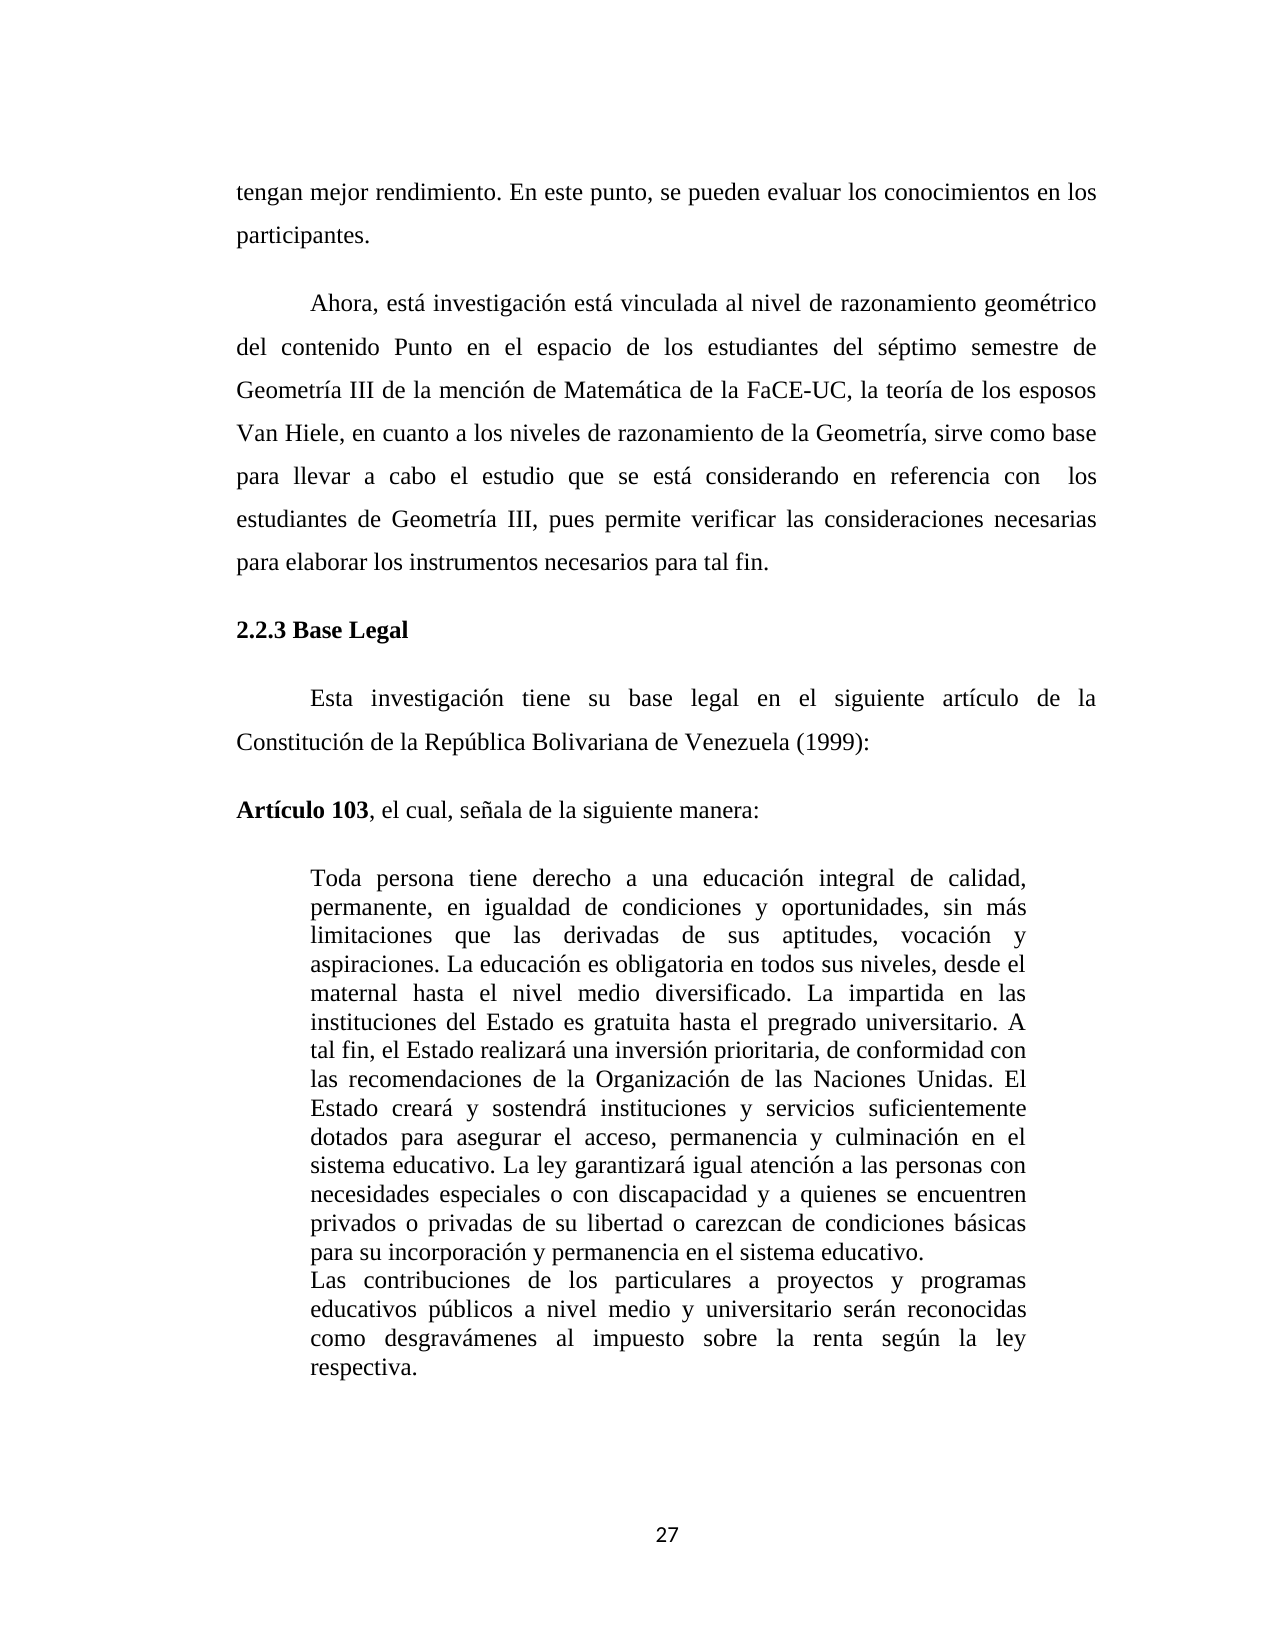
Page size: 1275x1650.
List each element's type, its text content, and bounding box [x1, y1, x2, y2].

text Esta investigación tiene su base legal en el siguiente artículo de la Constitución de la República Bolivariana de Venezuela (1999): [236, 683, 1098, 755]
text 2.2.3 Base Legal [236, 615, 1098, 644]
text Ahora, está investigación está vinculada al nivel de razonamiento geométrico del contenido Punto en el espacio de los estudiantes del séptimo semestre de Geometría III de la mención de Matemática de la FaCE-UC, la teoría de los esposos Van Hiele, en cuanto a los niveles de razonamiento de la Geometría, sirve como base para llevar a cabo el estudio que se está considerando en referencia con los estudiantes de Geometría III, pues permite verificar las consideraciones necesarias para elaborar los instrumentos necesarios para tal fin. [236, 288, 1098, 576]
text Toda persona tiene derecho a una educación integral de calidad, permanente, en igualdad de condiciones y oportunidades, sin más limitaciones que las derivadas de sus aptitudes, vocación y aspiraciones. La educación es obligatoria en todos sus niveles, desde el maternal hasta el nivel medio diversificado. La impartida en las instituciones del Estado es gratuita hasta el pregrado universitario. A tal fin, el Estado realizará una inversión prioritaria, de conformidad con las recomendaciones de la Organización de las Naciones Unidas. El Estado creará y sostendrá instituciones y servicios suficientemente dotados para asegurar el acceso, permanencia y culminación en el sistema educativo. La ley garantizará igual atención a las personas con necesidades especiales o con discapacidad y a quienes se encuentren privados o privadas de su libertad o carezcan de condiciones básicas para su incorporación y permanencia en el sistema educativo. [236, 863, 1027, 1265]
text Las contribuciones de los particulares a proyectos y programas educativos públicos a nivel medio y universitario serán reconocidas como desgravámenes al impuesto sobre la renta según la ley respectiva. [310, 1265, 1027, 1380]
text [236, 177, 1098, 249]
text Artículo 103, el cual, señala de la siguiente manera: [236, 795, 1098, 823]
